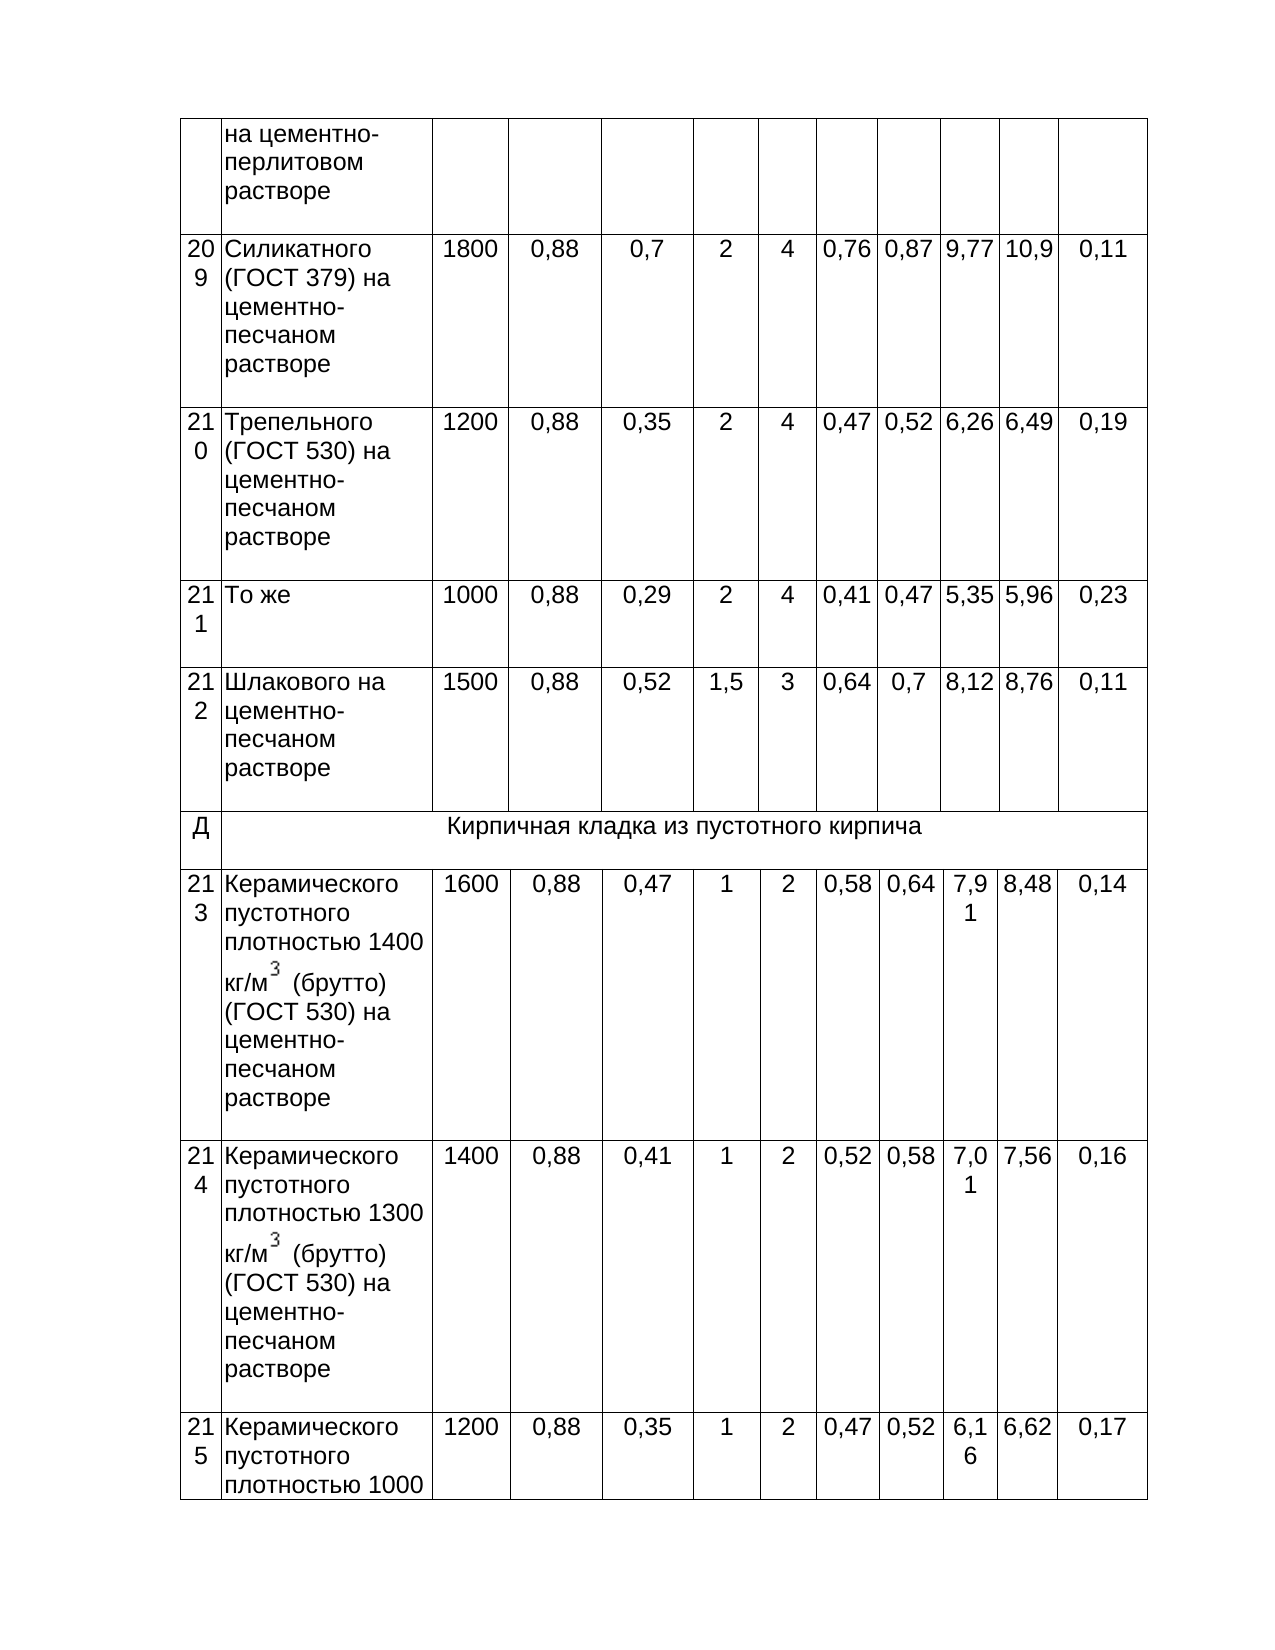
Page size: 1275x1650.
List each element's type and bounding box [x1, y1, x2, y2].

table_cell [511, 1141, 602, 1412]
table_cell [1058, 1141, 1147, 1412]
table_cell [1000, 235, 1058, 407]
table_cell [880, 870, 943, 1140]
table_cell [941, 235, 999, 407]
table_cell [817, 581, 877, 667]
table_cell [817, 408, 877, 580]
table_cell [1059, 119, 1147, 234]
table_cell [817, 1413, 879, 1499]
picture [268, 955, 286, 992]
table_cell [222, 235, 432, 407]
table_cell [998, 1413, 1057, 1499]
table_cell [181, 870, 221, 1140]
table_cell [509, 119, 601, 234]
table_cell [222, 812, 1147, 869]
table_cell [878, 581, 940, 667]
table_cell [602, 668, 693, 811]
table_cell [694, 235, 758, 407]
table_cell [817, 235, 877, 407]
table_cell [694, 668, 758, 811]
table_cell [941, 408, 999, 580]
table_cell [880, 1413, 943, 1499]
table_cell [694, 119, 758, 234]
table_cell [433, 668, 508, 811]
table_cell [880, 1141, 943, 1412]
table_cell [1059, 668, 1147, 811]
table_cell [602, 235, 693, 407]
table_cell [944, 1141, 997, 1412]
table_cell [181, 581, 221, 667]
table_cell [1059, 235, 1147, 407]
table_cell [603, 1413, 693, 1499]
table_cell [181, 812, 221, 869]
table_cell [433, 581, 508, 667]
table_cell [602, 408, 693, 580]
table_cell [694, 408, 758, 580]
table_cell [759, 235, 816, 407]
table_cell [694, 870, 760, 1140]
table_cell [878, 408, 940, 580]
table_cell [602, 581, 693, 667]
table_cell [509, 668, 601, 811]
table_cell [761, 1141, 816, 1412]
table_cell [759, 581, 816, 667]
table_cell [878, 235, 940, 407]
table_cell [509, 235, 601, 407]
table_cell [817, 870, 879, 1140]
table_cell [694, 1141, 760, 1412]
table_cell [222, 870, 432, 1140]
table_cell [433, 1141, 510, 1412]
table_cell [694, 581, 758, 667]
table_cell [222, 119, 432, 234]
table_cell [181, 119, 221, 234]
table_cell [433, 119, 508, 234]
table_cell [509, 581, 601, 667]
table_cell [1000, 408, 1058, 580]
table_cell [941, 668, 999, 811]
picture [268, 1227, 286, 1263]
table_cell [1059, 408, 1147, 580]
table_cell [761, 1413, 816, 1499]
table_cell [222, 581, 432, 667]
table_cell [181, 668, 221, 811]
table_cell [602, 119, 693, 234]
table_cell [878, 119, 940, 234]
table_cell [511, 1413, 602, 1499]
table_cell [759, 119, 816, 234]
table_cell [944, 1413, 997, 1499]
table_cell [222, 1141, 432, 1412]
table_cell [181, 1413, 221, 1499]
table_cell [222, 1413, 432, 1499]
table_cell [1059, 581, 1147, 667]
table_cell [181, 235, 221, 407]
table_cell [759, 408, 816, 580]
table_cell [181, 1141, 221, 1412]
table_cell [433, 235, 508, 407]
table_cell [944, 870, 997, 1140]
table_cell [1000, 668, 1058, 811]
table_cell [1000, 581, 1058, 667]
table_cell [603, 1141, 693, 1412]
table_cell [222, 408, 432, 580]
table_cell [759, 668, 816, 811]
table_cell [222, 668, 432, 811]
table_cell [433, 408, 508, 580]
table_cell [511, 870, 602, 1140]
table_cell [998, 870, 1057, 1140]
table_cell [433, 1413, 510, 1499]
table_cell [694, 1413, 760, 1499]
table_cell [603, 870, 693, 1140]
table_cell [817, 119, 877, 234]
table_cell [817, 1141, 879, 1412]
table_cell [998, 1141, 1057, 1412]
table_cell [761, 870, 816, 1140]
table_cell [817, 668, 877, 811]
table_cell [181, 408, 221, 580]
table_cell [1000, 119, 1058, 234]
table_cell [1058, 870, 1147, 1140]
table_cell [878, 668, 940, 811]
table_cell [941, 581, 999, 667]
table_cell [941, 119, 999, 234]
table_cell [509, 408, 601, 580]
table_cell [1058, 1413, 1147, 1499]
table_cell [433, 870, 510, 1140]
